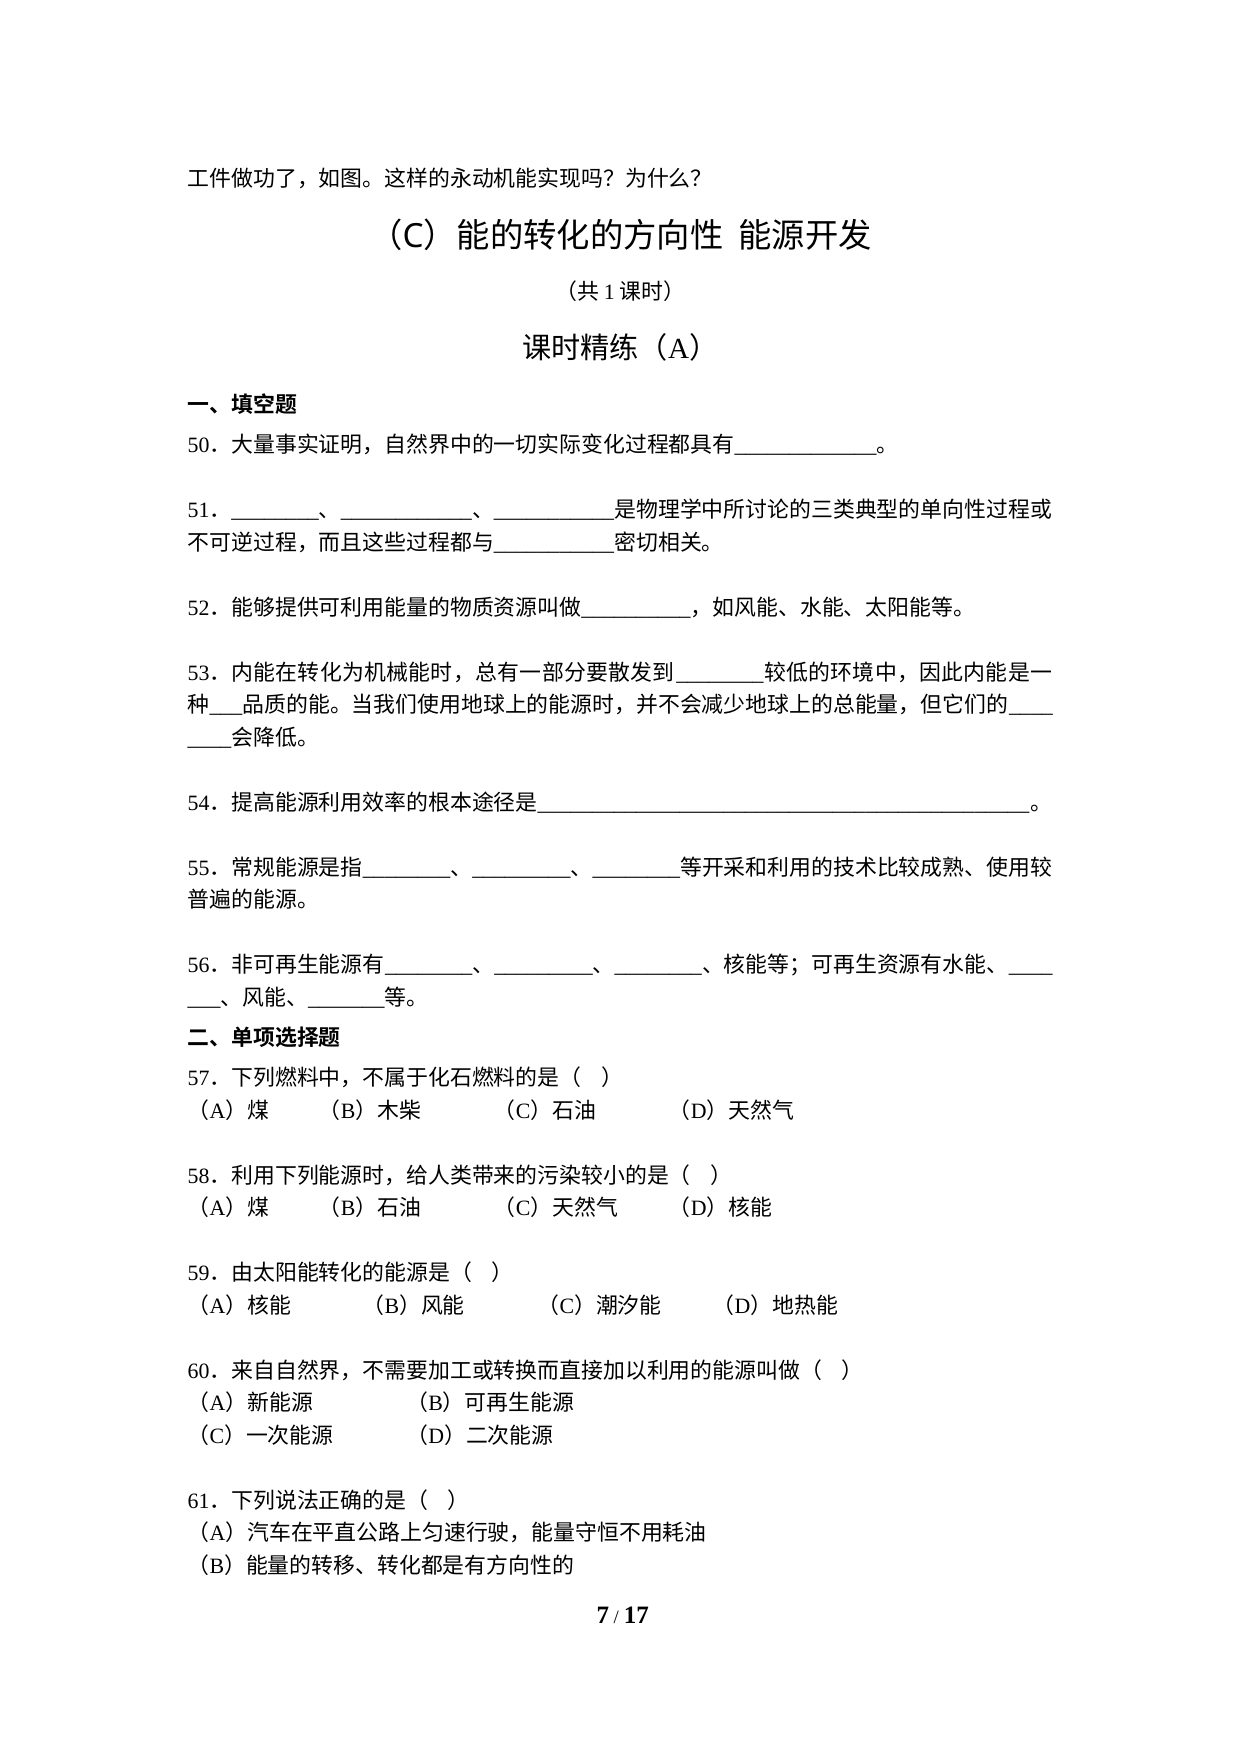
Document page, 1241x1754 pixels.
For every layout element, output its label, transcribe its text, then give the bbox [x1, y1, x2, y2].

subtitle 课时精练（A） [187, 313, 1053, 378]
subtitle 二、单项选择题 [187, 1019, 1053, 1052]
text （C）一次能源 （D）二次能源 [187, 1417, 1053, 1450]
text （A）核能 （B）风能 （C）潮汐能 （D）地热能 [187, 1287, 1053, 1320]
list 提高能源利用效率的根本途径是_____________________________________________。 [187, 784, 1053, 817]
list ________、____________、___________是物理学中所讨论的三类典型的单向性过程或不可逆过程，而且这些过程都与___________密切相关。 [187, 492, 1053, 557]
list 常规能源是指________、_________、________等开采和利用的技术比较成熟、使用较普遍的能源。 [187, 849, 1053, 914]
list 大量事实证明，自然界中的一切实际变化过程都具有_____________。 [187, 427, 1053, 459]
subtitle （C）能的转化的方向性 能源开发 [187, 200, 1053, 265]
list 由太阳能转化的能源是（ ） [187, 1255, 1053, 1287]
text （A）煤 （B）木柴 （C）石油 （D）天然气 [187, 1092, 1053, 1125]
text （共1课时） [187, 273, 1053, 306]
list 能够提供可利用能量的物质资源叫做__________，如风能、水能、太阳能等。 [187, 589, 1053, 622]
list 下列燃料中，不属于化石燃料的是（ ） [187, 1060, 1053, 1092]
list 下列说法正确的是（ ） [187, 1482, 1053, 1515]
list 非可再生能源有________、_________、________、核能等；可再生资源有水能、_______、风能、_______等。 [187, 947, 1053, 1012]
text （A）汽车在平直公路上匀速行驶，能量守恒不用耗油 [187, 1515, 1053, 1547]
list 有人设计了这样一台“永动机”：距地面一定高度架设一个水槽，水从槽底的管中流出，冲击一台水轮机，水轮机的轴上安装一台抽水机和一个砂轮。他指望抽水机把地面水槽里的水抽上去，这样循环不已，机器不停地转动，就可以永久地用砂轮磨制工件做功了，如图。这样的永动机能实现吗？为什么？ [187, 160, 1053, 193]
text （A）新能源 （B）可再生能源 [187, 1385, 1053, 1417]
list 来自自然界，不需要加工或转换而直接加以利用的能源叫做（ ） [187, 1352, 1053, 1385]
text （B）能量的转移、转化都是有方向性的 [187, 1547, 1053, 1580]
list 内能在转化为机械能时，总有一部分要散发到________较低的环境中，因此内能是一种___品质的能。当我们使用地球上的能源时，并不会减少地球上的总能量，但它们的________会降低。 [187, 654, 1053, 752]
subtitle 一、填空题 [187, 386, 1053, 419]
list 利用下列能源时，给人类带来的污染较小的是（ ） [187, 1157, 1053, 1190]
text （A）煤 （B）石油 （C）天然气 （D）核能 [187, 1190, 1053, 1222]
